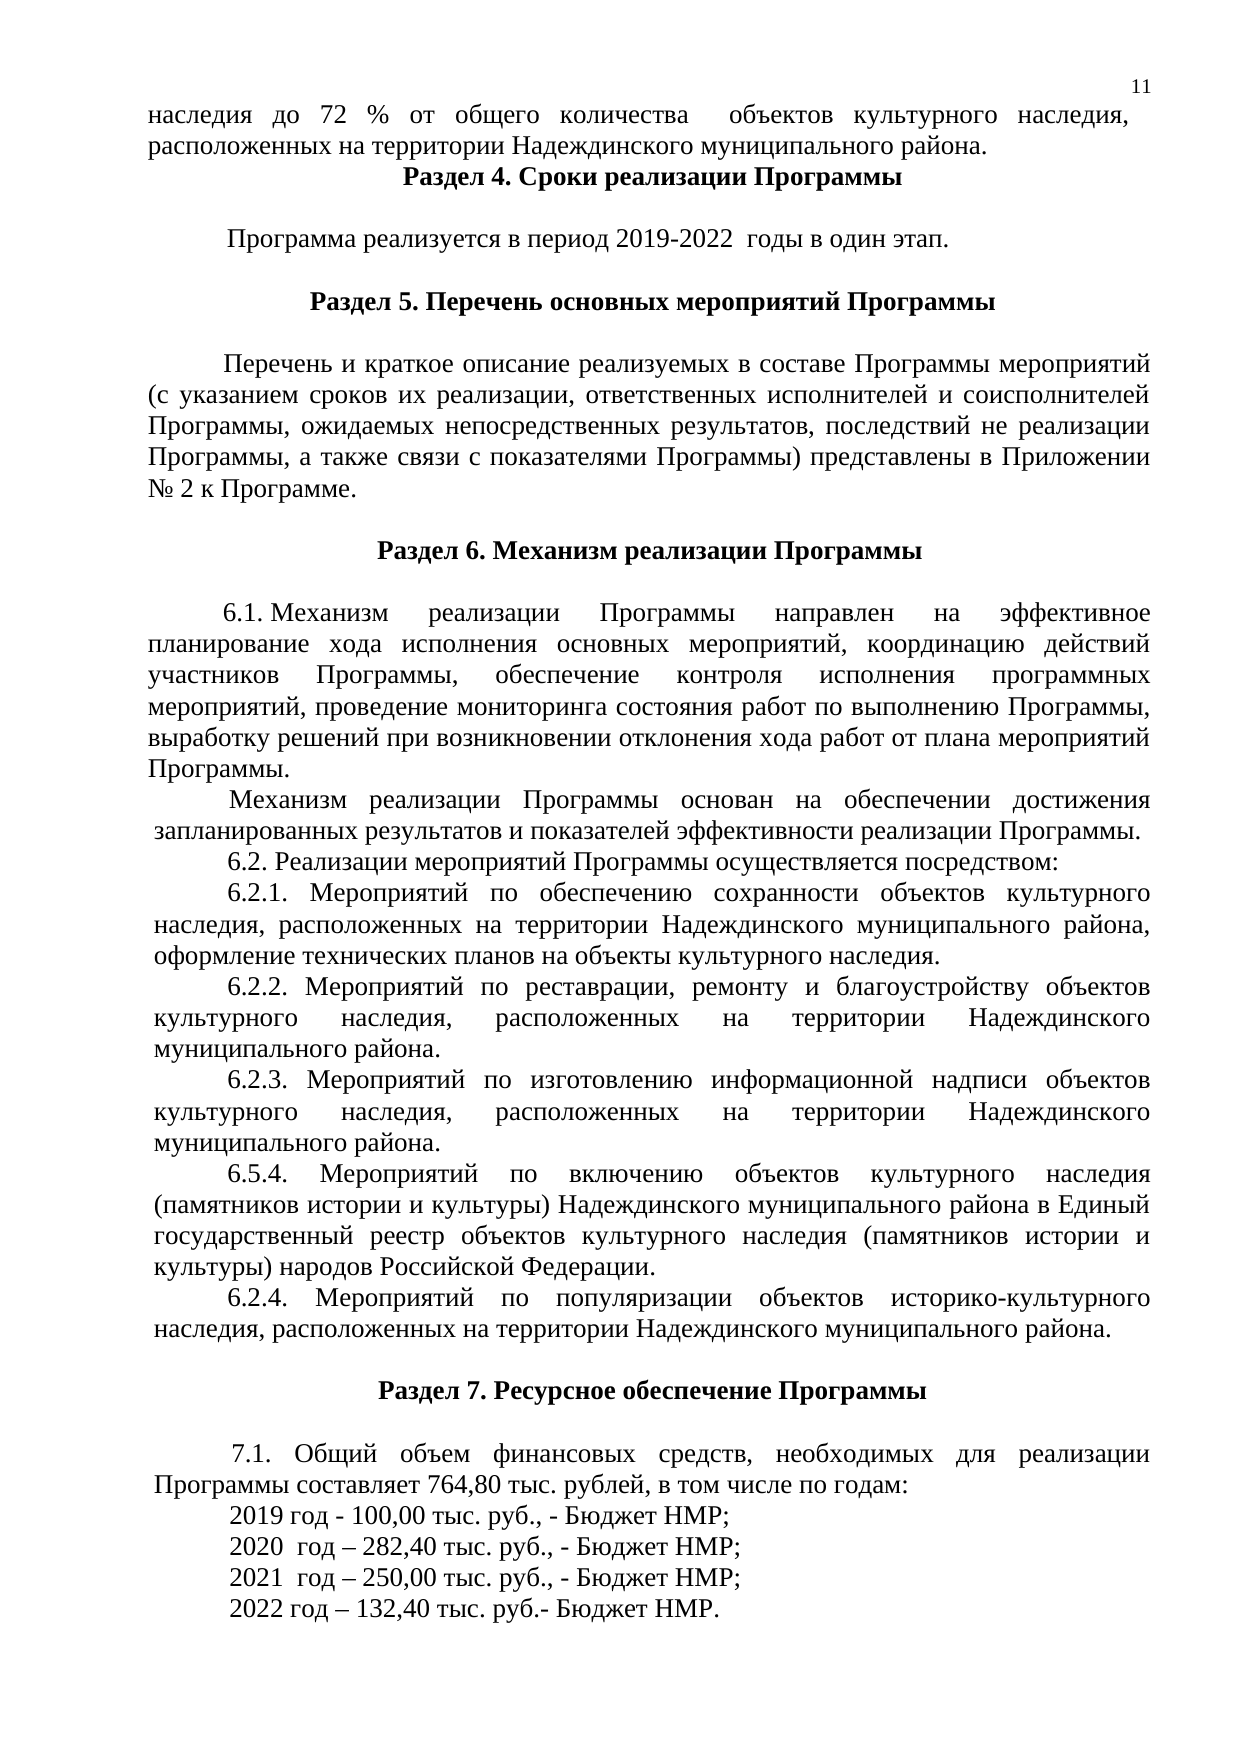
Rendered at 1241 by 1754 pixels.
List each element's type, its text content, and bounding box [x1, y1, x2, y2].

text 6.2.4. Мероприятий по популяризации объектов историко-культурного наследия, расположенных на территории Надеждинского муниципального района. [154, 1281, 1152, 1344]
text 2019 год - 100,00 тыс. руб., - Бюджет НМР; [154, 1499, 1152, 1530]
text 6.1. Механизм реализации Программы направлен на эффективное планирование хода исполнения основных мероприятий, координацию действий участников Программы, обеспечение контроля исполнения программных мероприятий, проведение мониторинга состояния работ по выполнению Программы, выработку решений при возникновении отклонения хода работ от плана мероприятий Программы. [148, 596, 1152, 783]
text Перечень и краткое описание реализуемых в составе Программы мероприятий (с указанием сроков их реализации, ответственных исполнителей и соисполнителей Программы, ожидаемых непосредственных результатов, последствий не реализации Программы, а также связи с показателями Программы) представлены в Приложении № 2 к Программе. [148, 347, 1152, 503]
text Раздел 5. Перечень основных мероприятий Программы [154, 285, 1152, 316]
text Программа реализуется в период 2019-2022 годы в один этап. [154, 222, 1152, 254]
text Механизм реализации Программы основан на обеспечении достижения запланированных результатов и показателей эффективности реализации Программы. [154, 783, 1152, 845]
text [148, 98, 1140, 160]
text 2021 год – 250,00 тыс. руб., - Бюджет НМР; [154, 1561, 1152, 1592]
text Раздел 4. Сроки реализации Программы [154, 160, 1152, 191]
text 6.2.1. Мероприятий по обеспечению сохранности объектов культурного наследия, расположенных на территории Надеждинского муниципального района, оформление технических планов на объекты культурного наследия. [154, 877, 1152, 970]
text 6.5.4. Мероприятий по включению объектов культурного наследия (памятников истории и культуры) Надеждинского муниципального района в Единый государственный реестр объектов культурного наследия (памятников истории и культуры) народов Российской Федерации. [154, 1157, 1152, 1281]
text Раздел 6. Механизм реализации Программы [148, 534, 1152, 565]
text 2020 год – 282,40 тыс. руб., - Бюджет НМР; [154, 1530, 1152, 1561]
text Раздел 7. Ресурсное обеспечение Программы [154, 1374, 1152, 1406]
text 2022 год – 132,40 тыс. руб.- Бюджет НМР. [154, 1592, 1152, 1624]
text 7.1. Общий объем финансовых средств, необходимых для реализации Программы составляет 764,80 тыс. рублей, в том числе по годам: [154, 1437, 1152, 1499]
text 6.2.2. Мероприятий по реставрации, ремонту и благоустройству объектов культурного наследия, расположенных на территории Надеждинского муниципального района. [154, 970, 1152, 1063]
text 6.2. Реализации мероприятий Программы осуществляется посредством: [154, 845, 1152, 877]
text 6.2.3. Мероприятий по изготовлению информационной надписи объектов культурного наследия, расположенных на территории Надеждинского муниципального района. [154, 1063, 1152, 1157]
